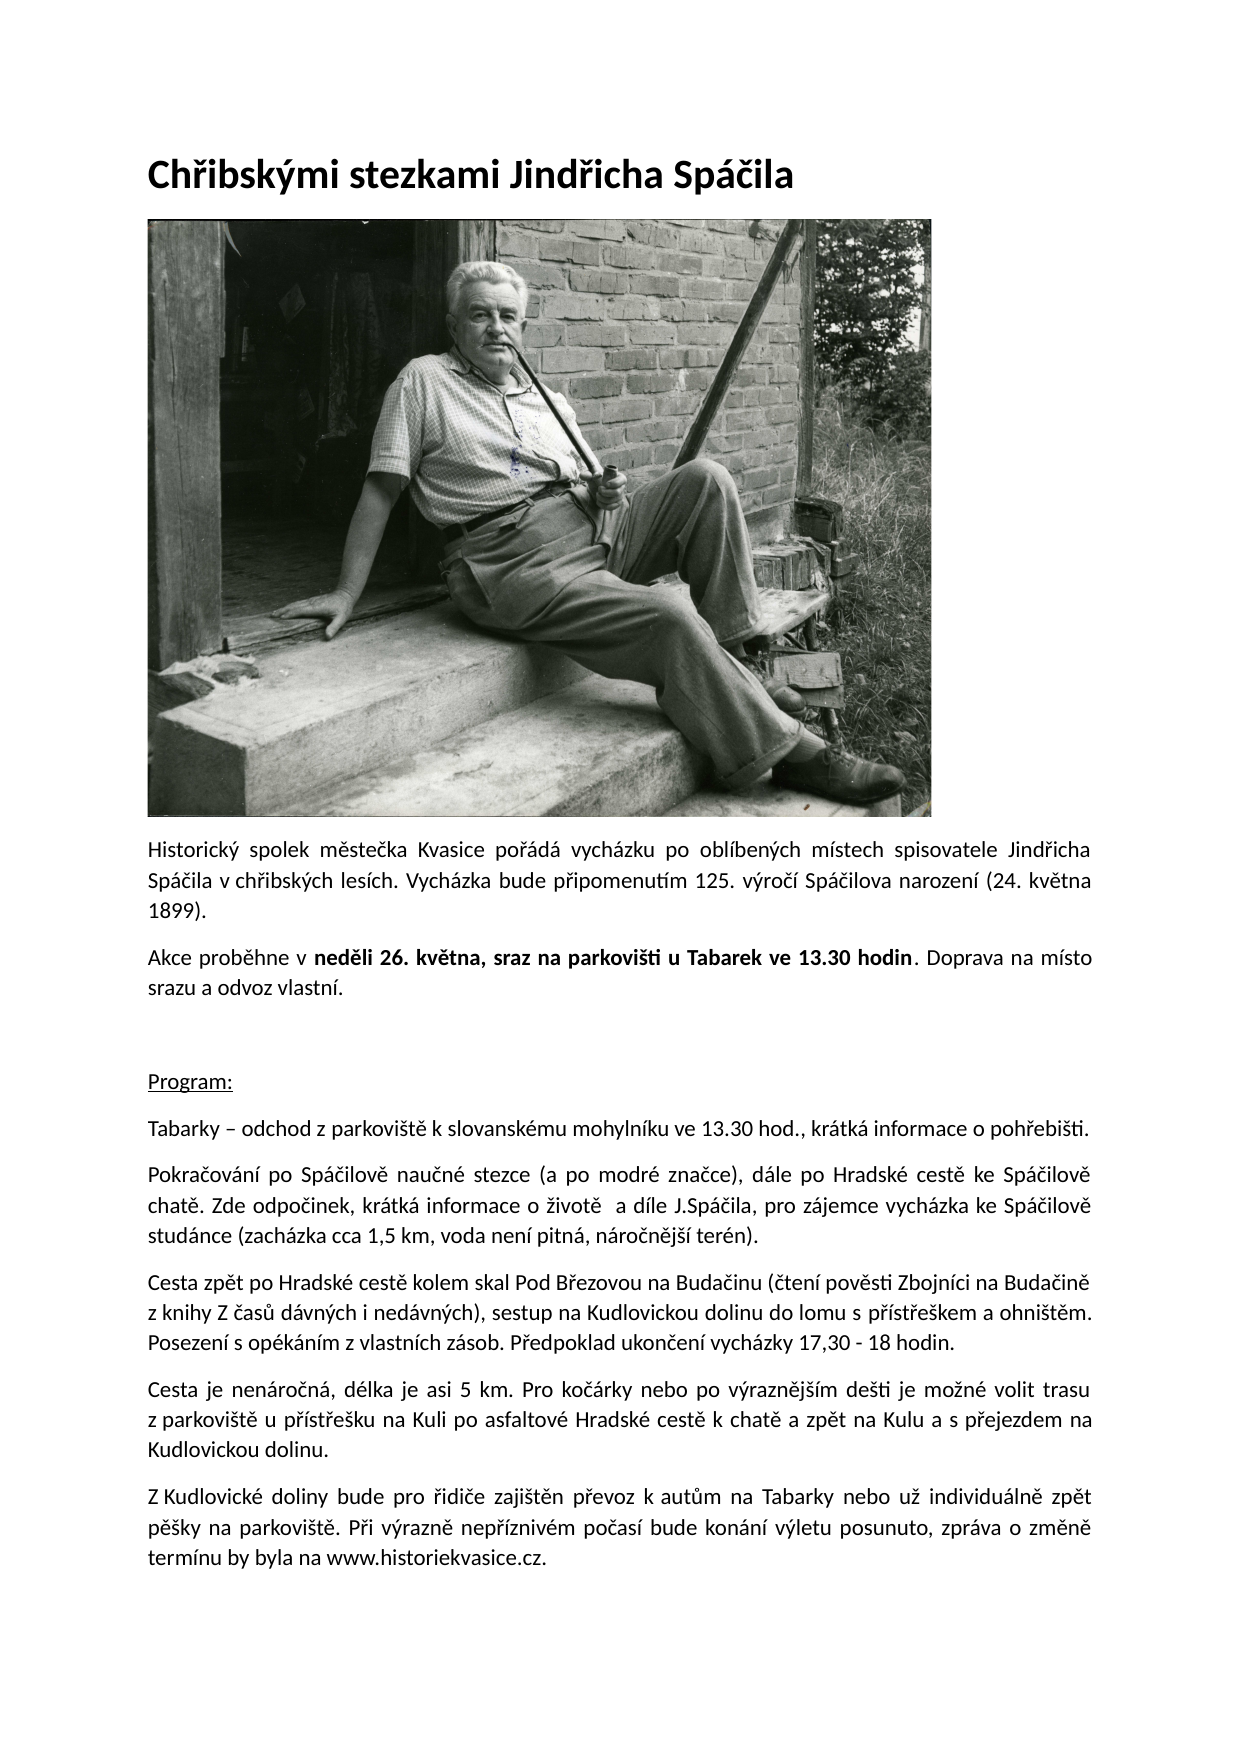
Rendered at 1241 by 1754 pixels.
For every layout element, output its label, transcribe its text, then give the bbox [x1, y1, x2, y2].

text Pokračování po Spáčilově naučné stezce (a po modré značce), dále po Hradské cestě ke Spáčilově chatě. Zde odpočinek, krátká informace o životě a díle J.Spáčila, pro zájemce vycházka ke Spáčilově studánce (zacházka cca 1,5 km, voda není pitná, náročnější terén). [148, 1161, 1093, 1249]
text Z Kudlovické doliny bude pro řidiče zajištěn převoz k autům na Tabarky nebo už individuálně zpět pěšky na parkoviště. Při výrazně nepříznivém počasí bude konání výletu posunuto, zpráva o změně termínu by byla na www.historiekvasice.cz. [148, 1482, 1093, 1571]
text Historický spolek městečka Kvasice pořádá vycházku po oblíbených místech spisovatele Jindřicha Spáčila v chřibských lesích. Vycházka bude připomenutím 125. výročí Spáčilova narození (24. května 1899). [148, 836, 1093, 924]
picture [147, 219, 932, 817]
text Tabarky – odchod z parkoviště k slovanskému mohylníku ve 13.30 hod., krátká informace o pohřebišti. [148, 1114, 1093, 1142]
text Cesta je nenáročná, délka je asi 5 km. Pro kočárky nebo po výraznějším dešti je možné volit trasu z parkoviště u přístřešku na Kuli po asfaltové Hradské cestě k chatě a zpět na Kulu a s přejezdem na Kudlovickou dolinu. [148, 1375, 1093, 1464]
text Chřibskými stezkami Jindřicha Spáčila [148, 148, 1093, 198]
text Cesta zpět po Hradské cestě kolem skal Pod Březovou na Budačinu (čtení pověsti Zbojníci na Budačině z knihy Z časů dávných i nedávných), sestup na Kudlovickou dolinu do lomu s přístřeškem a ohništěm. Posezení s opékáním z vlastních zásob. Předpoklad ukončení vycházky 17,30 - 18 hodin. [148, 1268, 1093, 1356]
text Akce proběhne v neděli 26. května, sraz na parkovišti u Tabarek ve 13.30 hodin. Doprava na místo srazu a odvoz vlastní. [148, 943, 1093, 1001]
text Program: [148, 1067, 1093, 1095]
